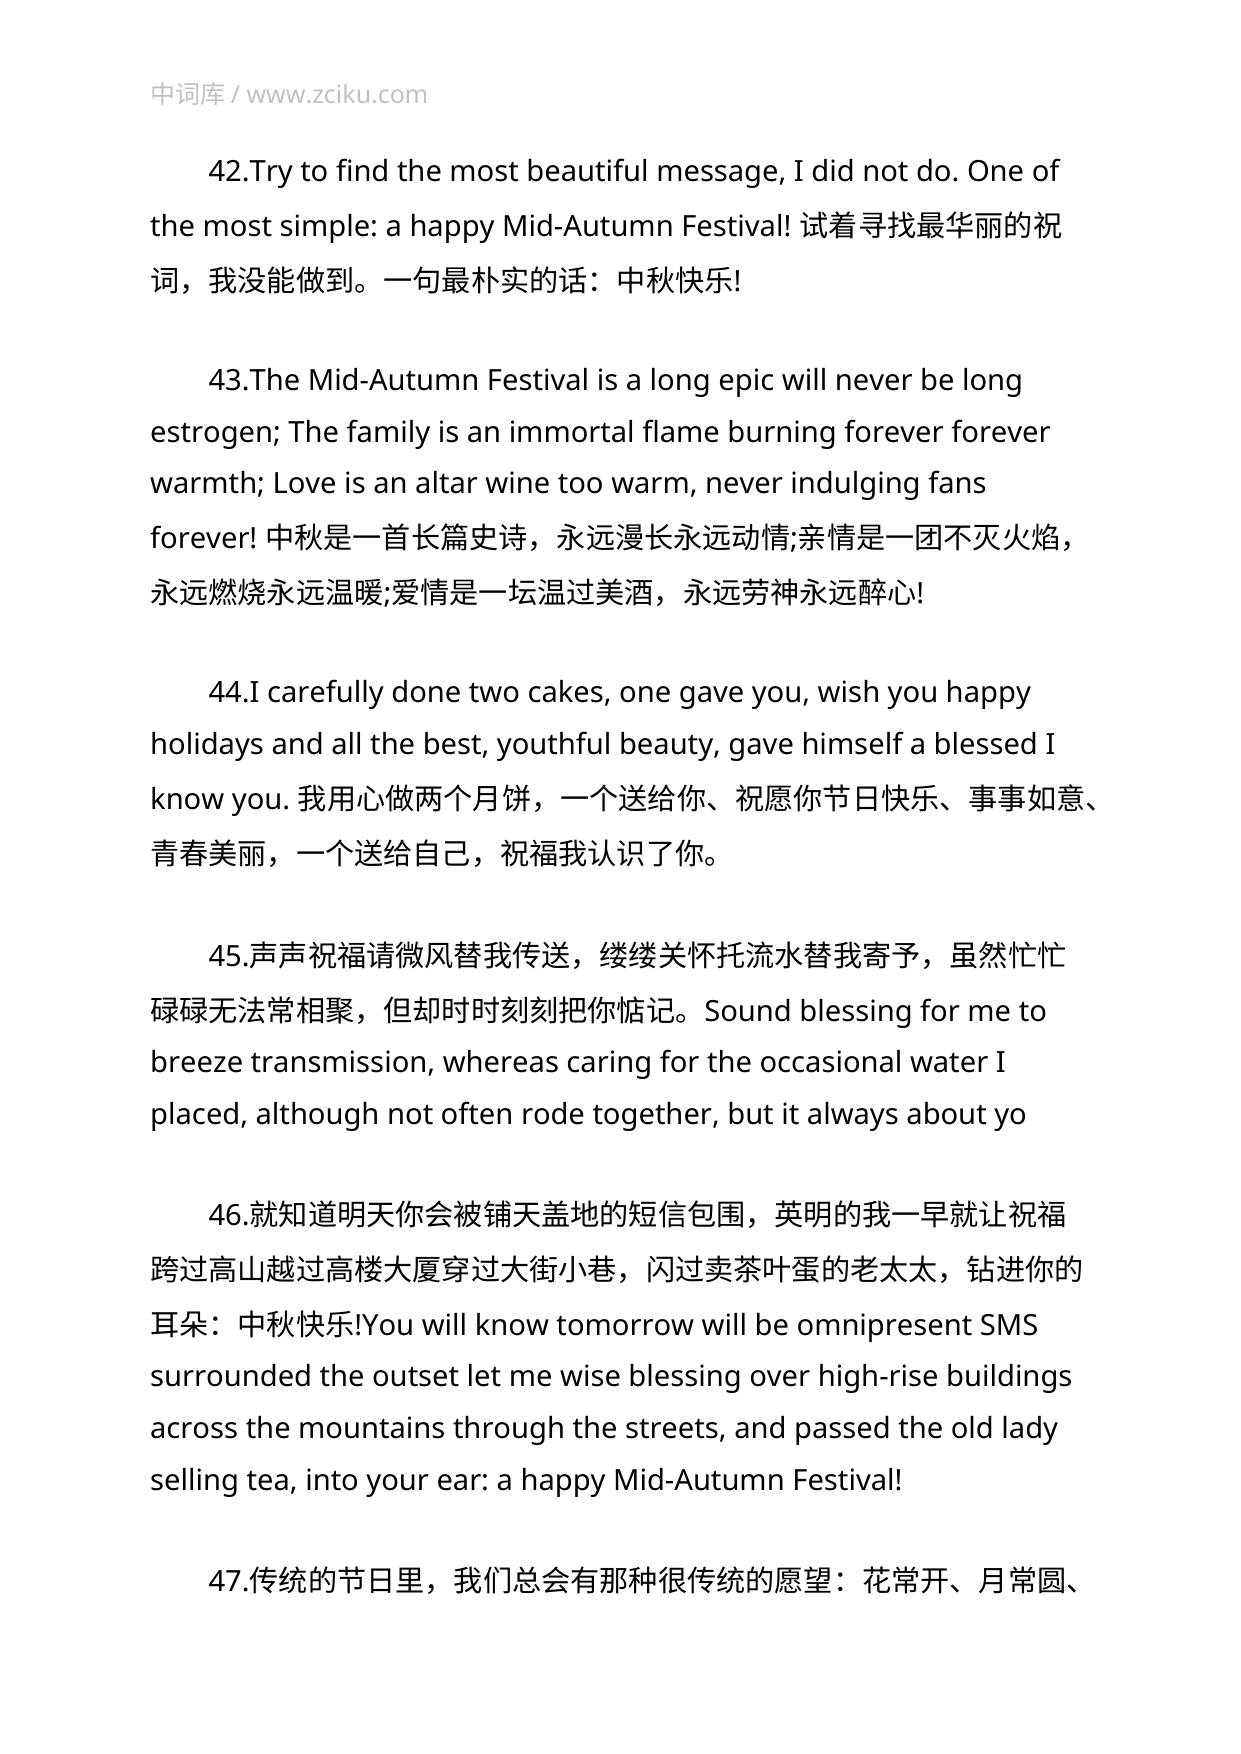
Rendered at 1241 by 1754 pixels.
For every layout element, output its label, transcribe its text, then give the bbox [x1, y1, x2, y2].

text 44.I carefully done two cakes, one gave you, wish you happy holidays and all the best, youthful beauty, gave himself a blessed I know you. 我用心做两个月饼，一个送给你、祝愿你节日快乐、事事如意、青春美丽，一个送给自己，祝福我认识了你。 [150, 672, 1090, 873]
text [150, 1557, 1090, 1600]
text 43.The Mid-Autumn Festival is a long epic will never be long estrogen; The family is an immortal flame burning forever forever warmth; Love is an altar wine too warm, never indulging fans forever! 中秋是一首长篇史诗，永远漫长永远动情;亲情是一团不灭火焰，永远燃烧永远温暖;爱情是一坛温过美酒，永远劳神永远醉心! [150, 359, 1090, 612]
text 46.就知道明天你会被铺天盖地的短信包围，英明的我一早就让祝福跨过高山越过高楼大厦穿过大街小巷，闪过卖茶叶蛋的老太太，钻进你的耳朵：中秋快乐!You will know tomorrow will be omnipresent SMS surrounded the outset let me wise blessing over high-rise buildings across the mountains through the streets, and passed the old lady selling tea, into your ear: a happy Mid-Autumn Festival! [150, 1192, 1090, 1498]
text 45.声声祝福请微风替我传送，缕缕关怀托流水替我寄予，虽然忙忙碌碌无法常相聚，但却时时刻刻把你惦记。Sound blessing for me to breeze transmission, whereas caring for the occasional water I placed, although not often rode together, but it always about yo [150, 932, 1090, 1133]
text 42.Try to find the most beautiful message, I did not do. One of the most simple: a happy Mid-Autumn Festival! 试着寻找最华丽的祝词，我没能做到。一句最朴实的话：中秋快乐! [150, 150, 1090, 300]
